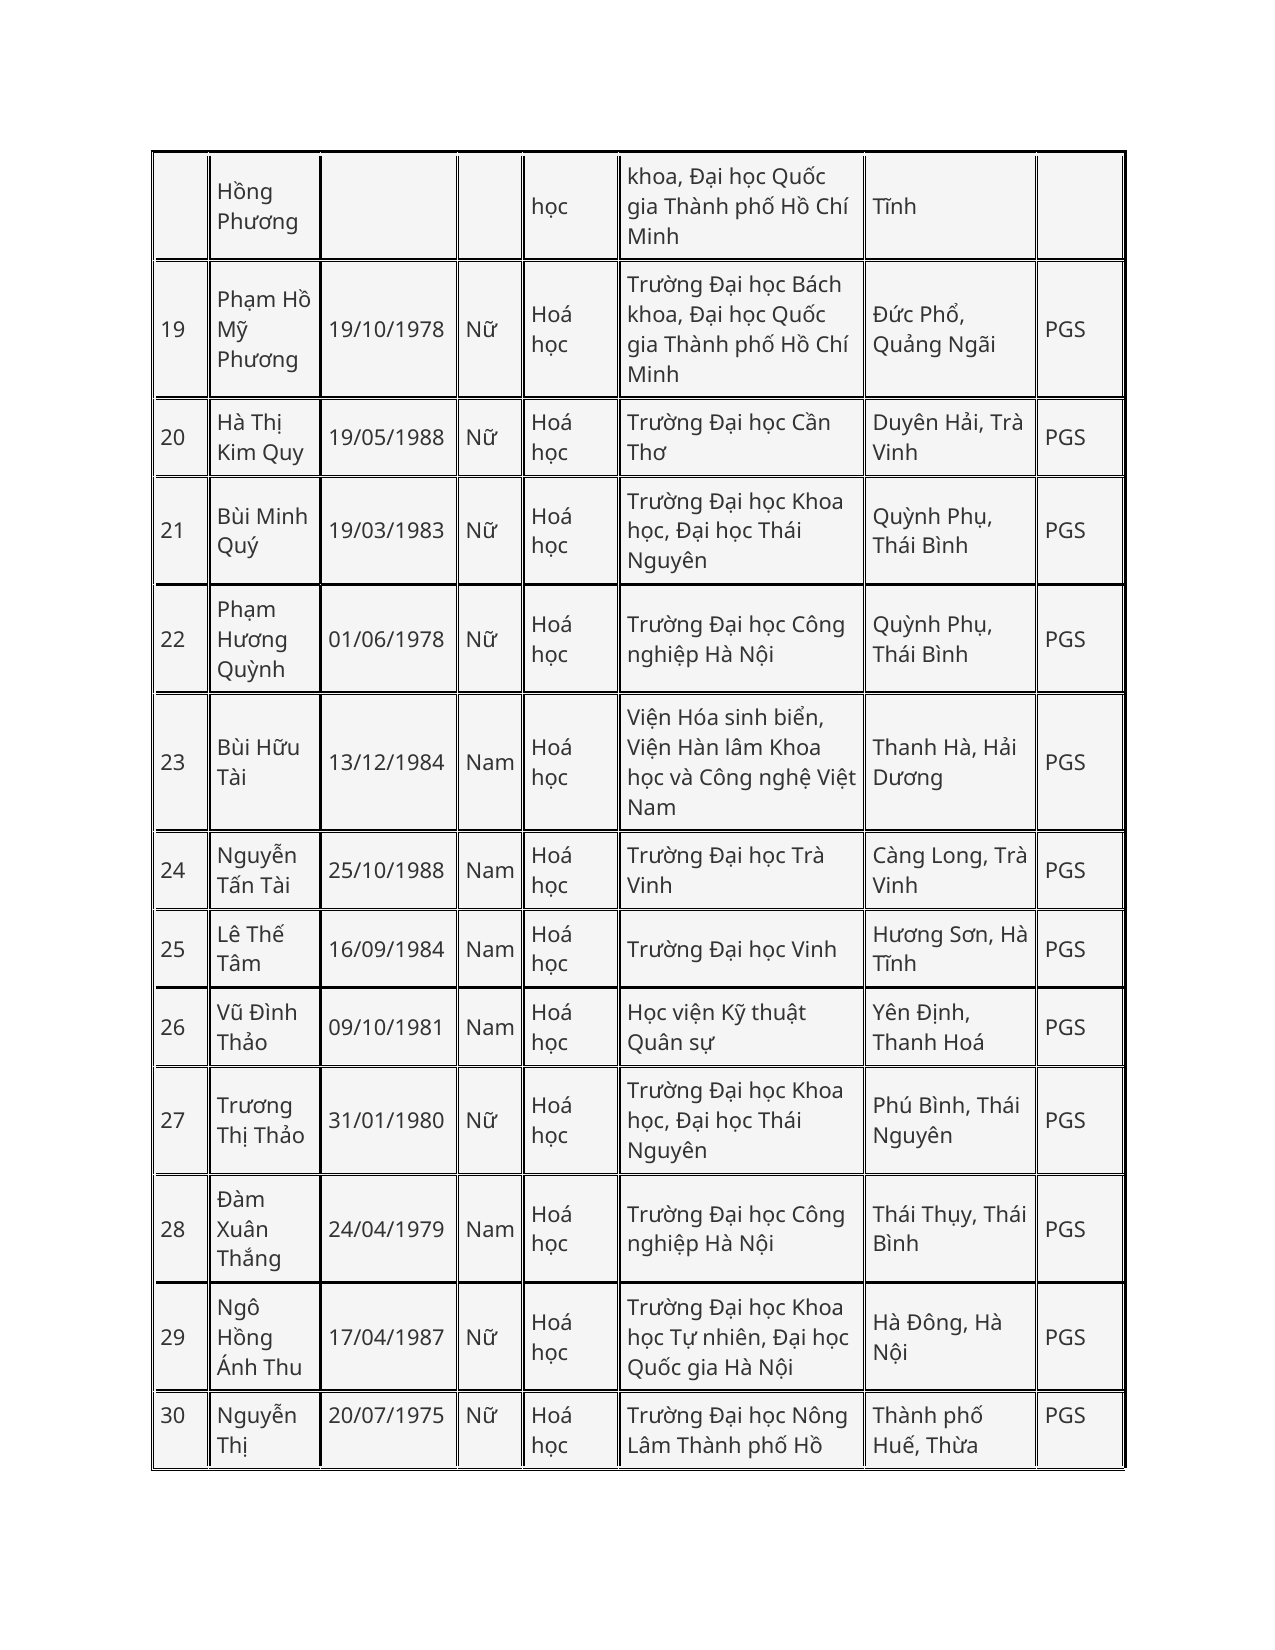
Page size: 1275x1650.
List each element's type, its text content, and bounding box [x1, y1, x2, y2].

table_cell Hoá học [525, 989, 617, 1064]
table_cell Nữ [458, 152, 523, 258]
table_cell 19/03/1983 [322, 478, 456, 583]
table_cell Trường Đại học Khoa học, Đại học Thái Nguyên [621, 478, 863, 583]
table_cell PGS [1038, 833, 1122, 908]
table_cell Bùi Minh Quý [211, 478, 319, 583]
table_cell PGS [1038, 1068, 1122, 1173]
table_cell 19/05/1988 [322, 400, 456, 475]
table_cell 09/10/1981 [322, 989, 456, 1064]
table_cell 20/07/1975 [320, 1393, 457, 1468]
table_cell Thái Thụy, Thái Bình [866, 1176, 1035, 1281]
table_cell 18/12/1986 [320, 153, 457, 258]
table_cell PGS [1038, 989, 1122, 1064]
table_cell PGS [1038, 1284, 1122, 1389]
table_cell Hà Đông, Hà Nội [866, 1284, 1035, 1389]
table_cell Hoá học [525, 400, 617, 475]
table_cell PGS [1037, 1393, 1123, 1468]
table_cell Phan Hồng Phương [209, 153, 320, 258]
table_cell Hoá học [525, 478, 617, 583]
table_cell Nữ [459, 478, 521, 583]
table_cell Phạm Hương Quỳnh [211, 586, 319, 691]
table_cell Hoá học [525, 695, 617, 829]
table_cell Trường Đại học Trà Vinh [621, 833, 863, 908]
table_cell 30 [154, 1389, 209, 1468]
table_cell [209, 1393, 320, 1468]
table_cell PGS [1038, 400, 1122, 475]
table_cell PGS [1038, 262, 1122, 396]
table_cell Nam [459, 695, 521, 829]
table_cell Đức Thọ, Hà Tĩnh [865, 153, 1037, 258]
table_cell Nữ [459, 262, 521, 396]
table_cell 26 [154, 986, 207, 1064]
table_cell Viện Hóa sinh biển, Viện Hàn lâm Khoa học và Công nghệ Việt Nam [621, 695, 863, 829]
table_cell PGS [1038, 911, 1122, 986]
table_cell Nam [459, 833, 521, 908]
table_cell 28 [152, 1173, 209, 1281]
table_cell Trường Đại học Cần Thơ [621, 400, 863, 475]
table_cell 22 [152, 583, 207, 691]
table_cell Nữ [459, 1284, 521, 1389]
table_cell Yên Định, Thanh Hoá [866, 989, 1035, 1064]
table_cell Nữ [458, 1389, 523, 1468]
table_cell Hoá học [525, 911, 617, 986]
table_cell Phú Bình, Thái Nguyên [866, 1068, 1035, 1173]
table_cell Lê Thế Tâm [211, 911, 319, 986]
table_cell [621, 262, 863, 396]
table_cell PGS [1038, 695, 1122, 829]
table_cell 24 [154, 829, 207, 908]
table_cell Nam [459, 911, 521, 986]
table_cell Nam [459, 1176, 521, 1281]
table_cell 19 [154, 258, 207, 396]
table_cell Trường Đại học Công nghiệp Hà Nội [621, 1176, 863, 1281]
table_cell Thanh Hà, Hải Dương [866, 695, 1035, 829]
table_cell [619, 153, 864, 258]
table_cell Nam [459, 989, 521, 1064]
table_cell 01/06/1978 [322, 586, 456, 691]
table_cell Càng Long, Trà Vinh [866, 833, 1035, 908]
table_cell Bùi Hữu Tài [211, 695, 319, 829]
table_cell 31/01/1980 [322, 1068, 456, 1173]
table_cell Nguyễn Tấn Tài [211, 833, 319, 908]
table_cell Nữ [459, 586, 521, 691]
table_cell 25 [152, 908, 209, 986]
table_cell Ngô Hồng Ánh Thu [211, 1284, 319, 1389]
table_cell Nữ [459, 400, 521, 475]
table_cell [619, 1393, 864, 1468]
table_cell 13/12/1984 [322, 695, 456, 829]
table_cell 29 [154, 1281, 207, 1389]
table_cell 20 [154, 396, 207, 475]
table_cell 17/04/1987 [322, 1284, 456, 1389]
table_cell Trường Đại học Khoa học Tự nhiên, Đại học Quốc gia Hà Nội [621, 1284, 863, 1389]
table_cell Phạm Hồ Mỹ Phương [211, 262, 319, 396]
table_cell Vũ Đình Thảo [211, 989, 319, 1064]
table_cell Hoá học [525, 262, 617, 396]
table_cell Trương Thị Thảo [211, 1068, 319, 1173]
table_cell Hoá học [523, 1389, 619, 1468]
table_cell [865, 1393, 1037, 1468]
table_cell Hà Thị Kim Quy [211, 400, 319, 475]
table_cell Hoá học [525, 1176, 617, 1281]
table_cell PGS [1038, 1176, 1122, 1281]
table_cell 21 [152, 475, 209, 583]
table_cell Hoá học [523, 152, 619, 258]
table_cell Quỳnh Phụ, Thái Bình [866, 478, 1035, 583]
table_cell 25/10/1988 [322, 833, 456, 908]
table_cell Học viện Kỹ thuật Quân sự [621, 989, 863, 1064]
table_cell PGS [1038, 478, 1122, 583]
table_cell 23 [154, 691, 207, 829]
table_cell Nữ [459, 1068, 521, 1173]
table_cell Hương Sơn, Hà Tĩnh [866, 911, 1035, 986]
table_cell Duyên Hải, Trà Vinh [866, 400, 1035, 475]
table_cell PGS [1037, 153, 1123, 258]
table_cell PGS [1038, 586, 1122, 691]
table_cell Hoá học [525, 1068, 617, 1173]
table_cell Trường Đại học Khoa học, Đại học Thái Nguyên [621, 1068, 863, 1173]
table_cell Trường Đại học Vinh [621, 911, 863, 986]
table_cell 16/09/1984 [322, 911, 456, 986]
table_cell 24/04/1979 [322, 1176, 456, 1281]
table_cell Đức Phổ, Quảng Ngãi [866, 262, 1035, 396]
table_cell 19/10/1978 [322, 262, 456, 396]
table_cell Trường Đại học Công nghiệp Hà Nội [621, 586, 863, 691]
table_cell Hoá học [525, 1284, 617, 1389]
table_cell 18 [154, 152, 209, 258]
table_cell Hoá học [525, 586, 617, 691]
table_cell Quỳnh Phụ, Thái Bình [866, 586, 1035, 691]
table_cell Đàm Xuân Thắng [211, 1176, 319, 1281]
table_cell 27 [154, 1065, 207, 1173]
table_cell Hoá học [525, 833, 617, 908]
